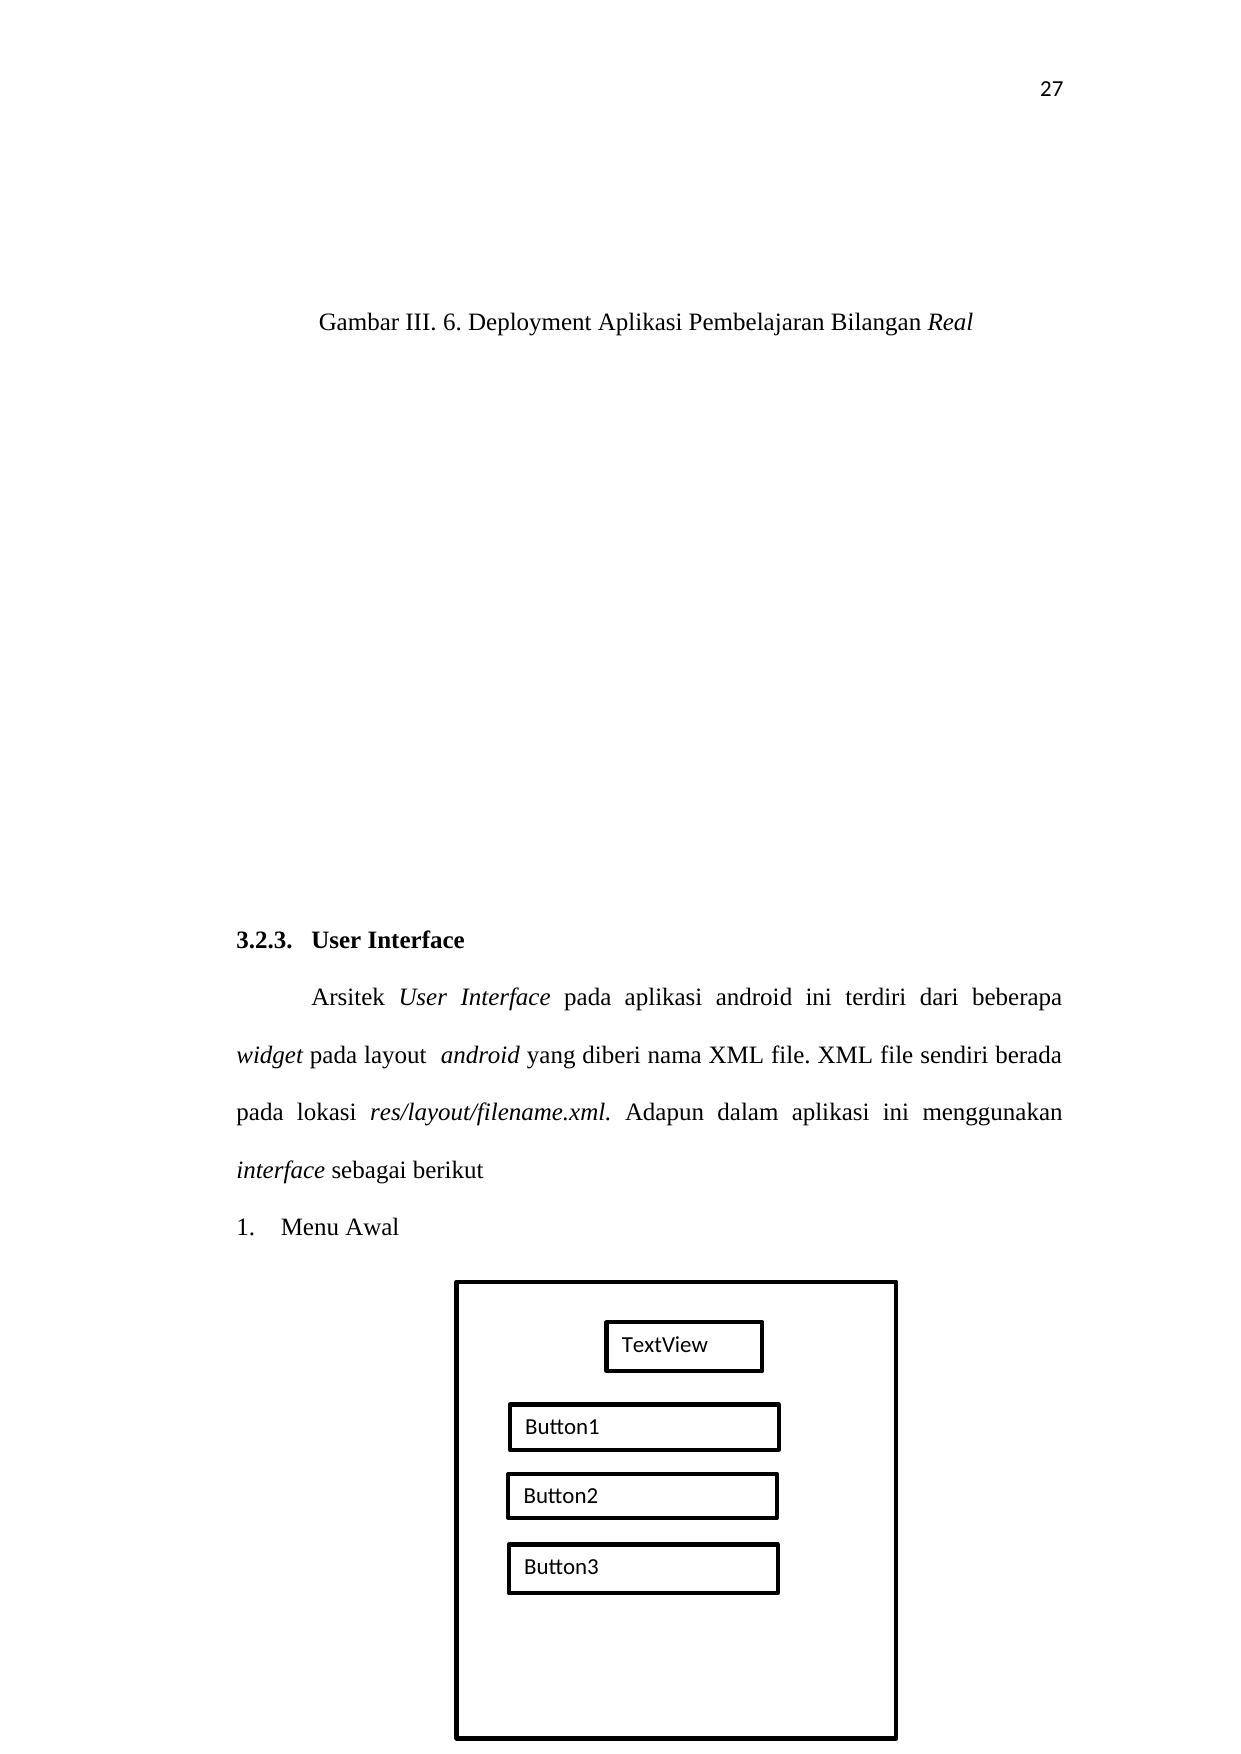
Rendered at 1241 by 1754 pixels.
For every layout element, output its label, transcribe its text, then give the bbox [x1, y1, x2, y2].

list Menu Awal [236, 1212, 1063, 1241]
text 3.2.3. User Interface [236, 925, 1063, 953]
text Arsitek User Interface pada aplikasi android ini terdiri dari beberapa widget pada layout android yang diberi nama XML file. XML file sendiri berada pada lokasi res/layout/filename.xml. Adapun dalam aplikasi ini menggunakan interface sebagai berikut [236, 982, 1063, 1183]
